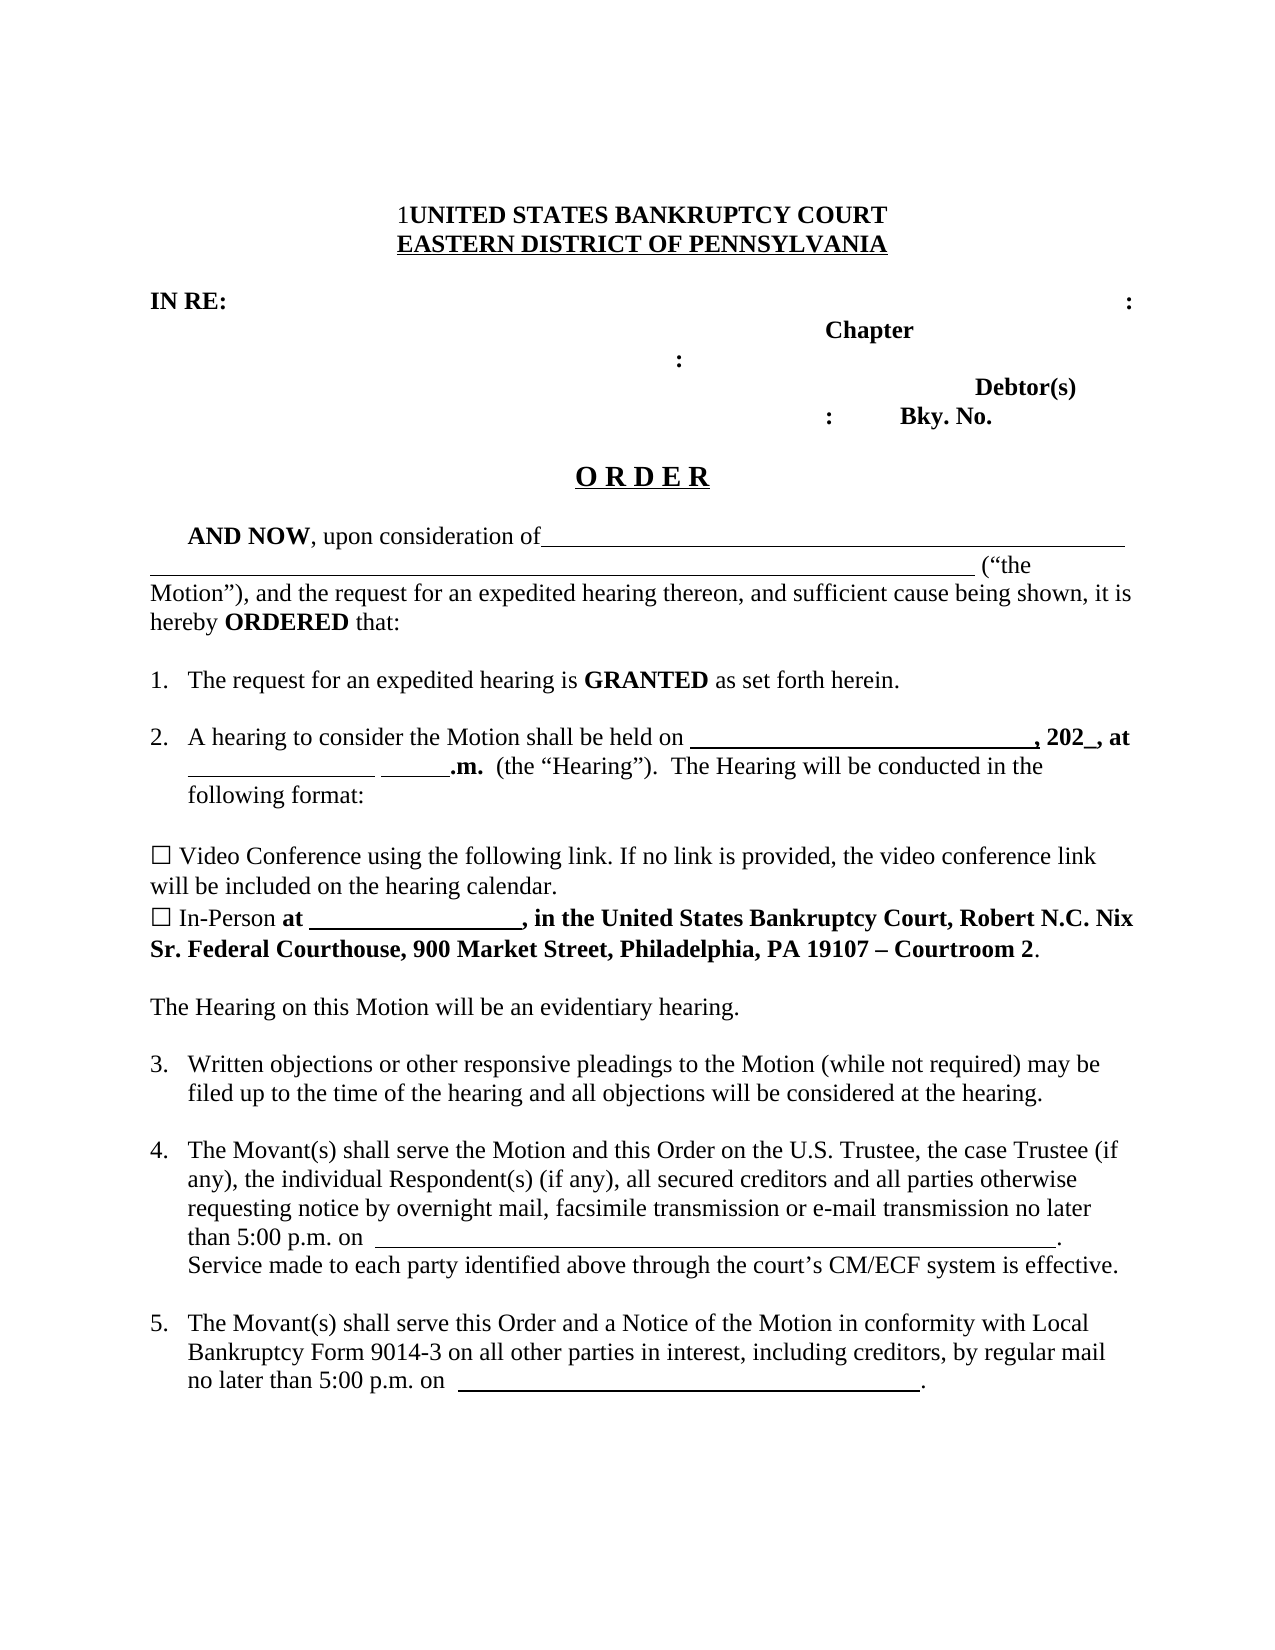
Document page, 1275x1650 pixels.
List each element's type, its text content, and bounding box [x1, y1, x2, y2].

list The Movant(s) shall serve this Order and a Notice of the Motion in conformity with Local Bankruptcy Form 9014-3 on all other parties in interest, including creditors, by regular mail no later than 5:00 p.m. on . [150, 1308, 1134, 1394]
text EASTERN DISTRICT OF PENNSYLVANIA [150, 229, 1134, 257]
text ☐ Video Conference using the following link. If no link is provided, the video conference link will be included on the hearing calendar. [150, 837, 1134, 900]
list The request for an expedited hearing is GRANTED as set forth herein. [150, 665, 1134, 693]
text The Hearing on this Motion will be an evidentiary hearing. [150, 992, 1134, 1020]
text Debtor(s) : Bky. No. [150, 372, 1134, 430]
text UNITED STATES BANKRUPTCY COURT [150, 200, 1134, 229]
text AND NOW, upon consideration of (“the Motion”), and the request for an expedited hearing thereon, and sufficient cause being shown, it is hereby ORDERED that: [150, 521, 1134, 636]
text O R D E R [150, 459, 1134, 492]
list Written objections or other responsive pleadings to the Motion (while not required) may be filed up to the time of the hearing and all objections will be considered at the hearing. [150, 1049, 1134, 1107]
list The Movant(s) shall serve the Motion and this Order on the U.S. Trustee, the case Trustee (if any), the individual Respondent(s) (if any), all secured creditors and all parties otherwise requesting notice by overnight mail, facsimile transmission or e-mail transmission no later than 5:00 p.m. on . Service made to each party identified above through the court’s CM/ECF system is effective. [150, 1135, 1134, 1279]
list A hearing to consider the Motion shall be held on , 202_, at .m. (the “Hearing”). The Hearing will be conducted in the following format: [150, 722, 1134, 808]
text ☐ In-Person at , in the United States Bankruptcy Court, Robert N.C. Nix Sr. Federal Courthouse, 900 Market Street, Philadelphia, PA 19107 – Courtroom 2. [150, 900, 1134, 963]
text IN RE: : Chapter [150, 286, 1134, 344]
text : [150, 344, 1134, 372]
